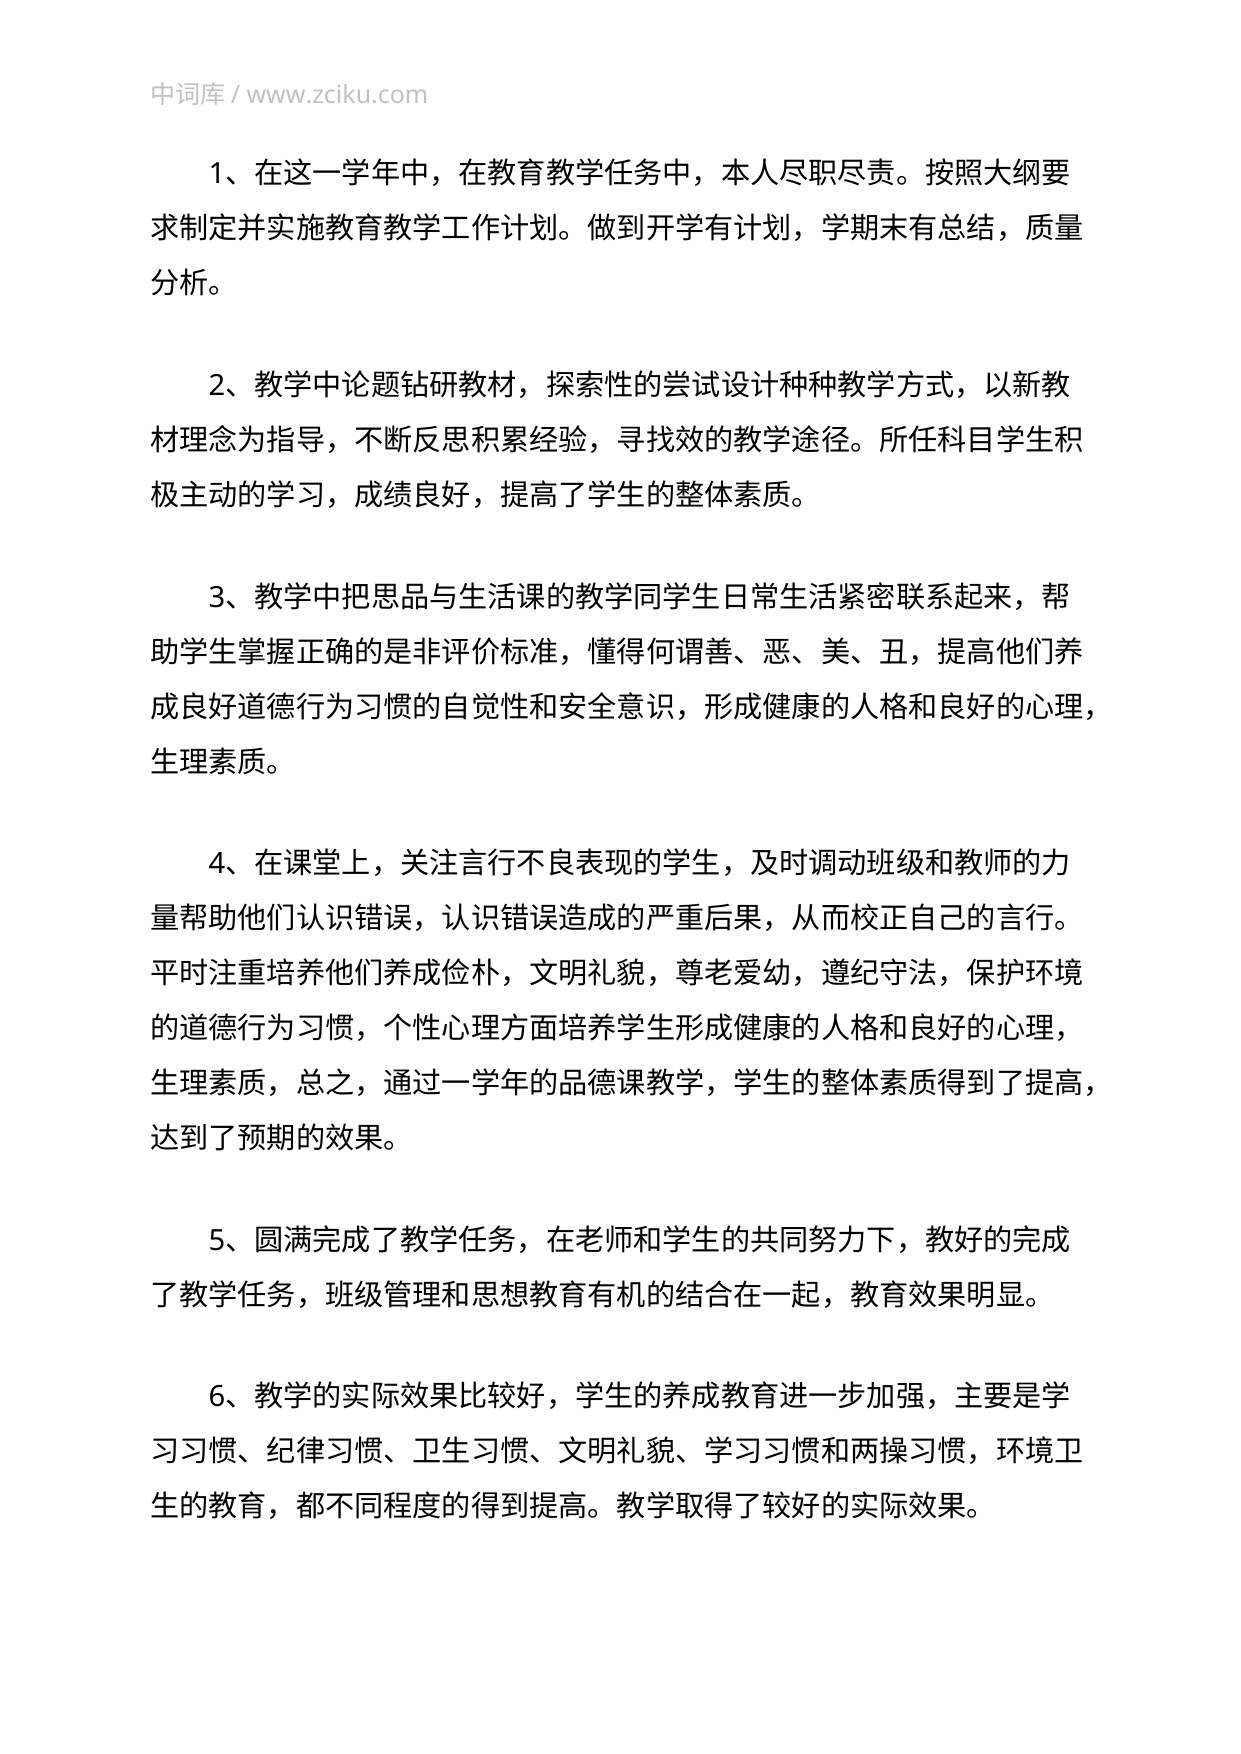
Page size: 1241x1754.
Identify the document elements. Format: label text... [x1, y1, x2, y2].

text 3、教学中把思品与生活课的教学同学生日常生活紧密联系起来，帮助学生掌握正确的是非评价标准，懂得何谓善、恶、美、丑，提高他们养成良好道德行为习惯的自觉性和安全意识，形成健康的人格和良好的心理，生理素质。 [150, 573, 1090, 780]
text 2、教学中论题钻研教材，探索性的尝试设计种种教学方式，以新教材理念为指导，不断反思积累经验，寻找效的教学途径。所任科目学生积极主动的学习，成绩良好，提高了学生的整体素质。 [150, 362, 1090, 514]
text 4、在课堂上，关注言行不良表现的学生，及时调动班级和教师的力量帮助他们认识错误，认识错误造成的严重后果，从而校正自己的言行。平时注重培养他们养成俭朴，文明礼貌，尊老爱幼，遵纪守法，保护环境的道德行为习惯，个性心理方面培养学生形成健康的人格和良好的心理，生理素质，总之，通过一学年的品德课教学，学生的整体素质得到了提高，达到了预期的效果。 [150, 840, 1090, 1157]
text 5、圆满完成了教学任务，在老师和学生的共同努力下，教好的完成了教学任务，班级管理和思想教育有机的结合在一起，教育效果明显。 [150, 1216, 1090, 1313]
text 1、在这一学年中，在教育教学任务中，本人尽职尽责。按照大纲要求制定并实施教育教学工作计划。做到开学有计划，学期末有总结，质量分析。 [150, 150, 1090, 302]
text 6、教学的实际效果比较好，学生的养成教育进一步加强，主要是学习习惯、纪律习惯、卫生习惯、文明礼貌、学习习惯和两操习惯，环境卫生的教育，都不同程度的得到提高。教学取得了较好的实际效果。 [150, 1373, 1090, 1525]
